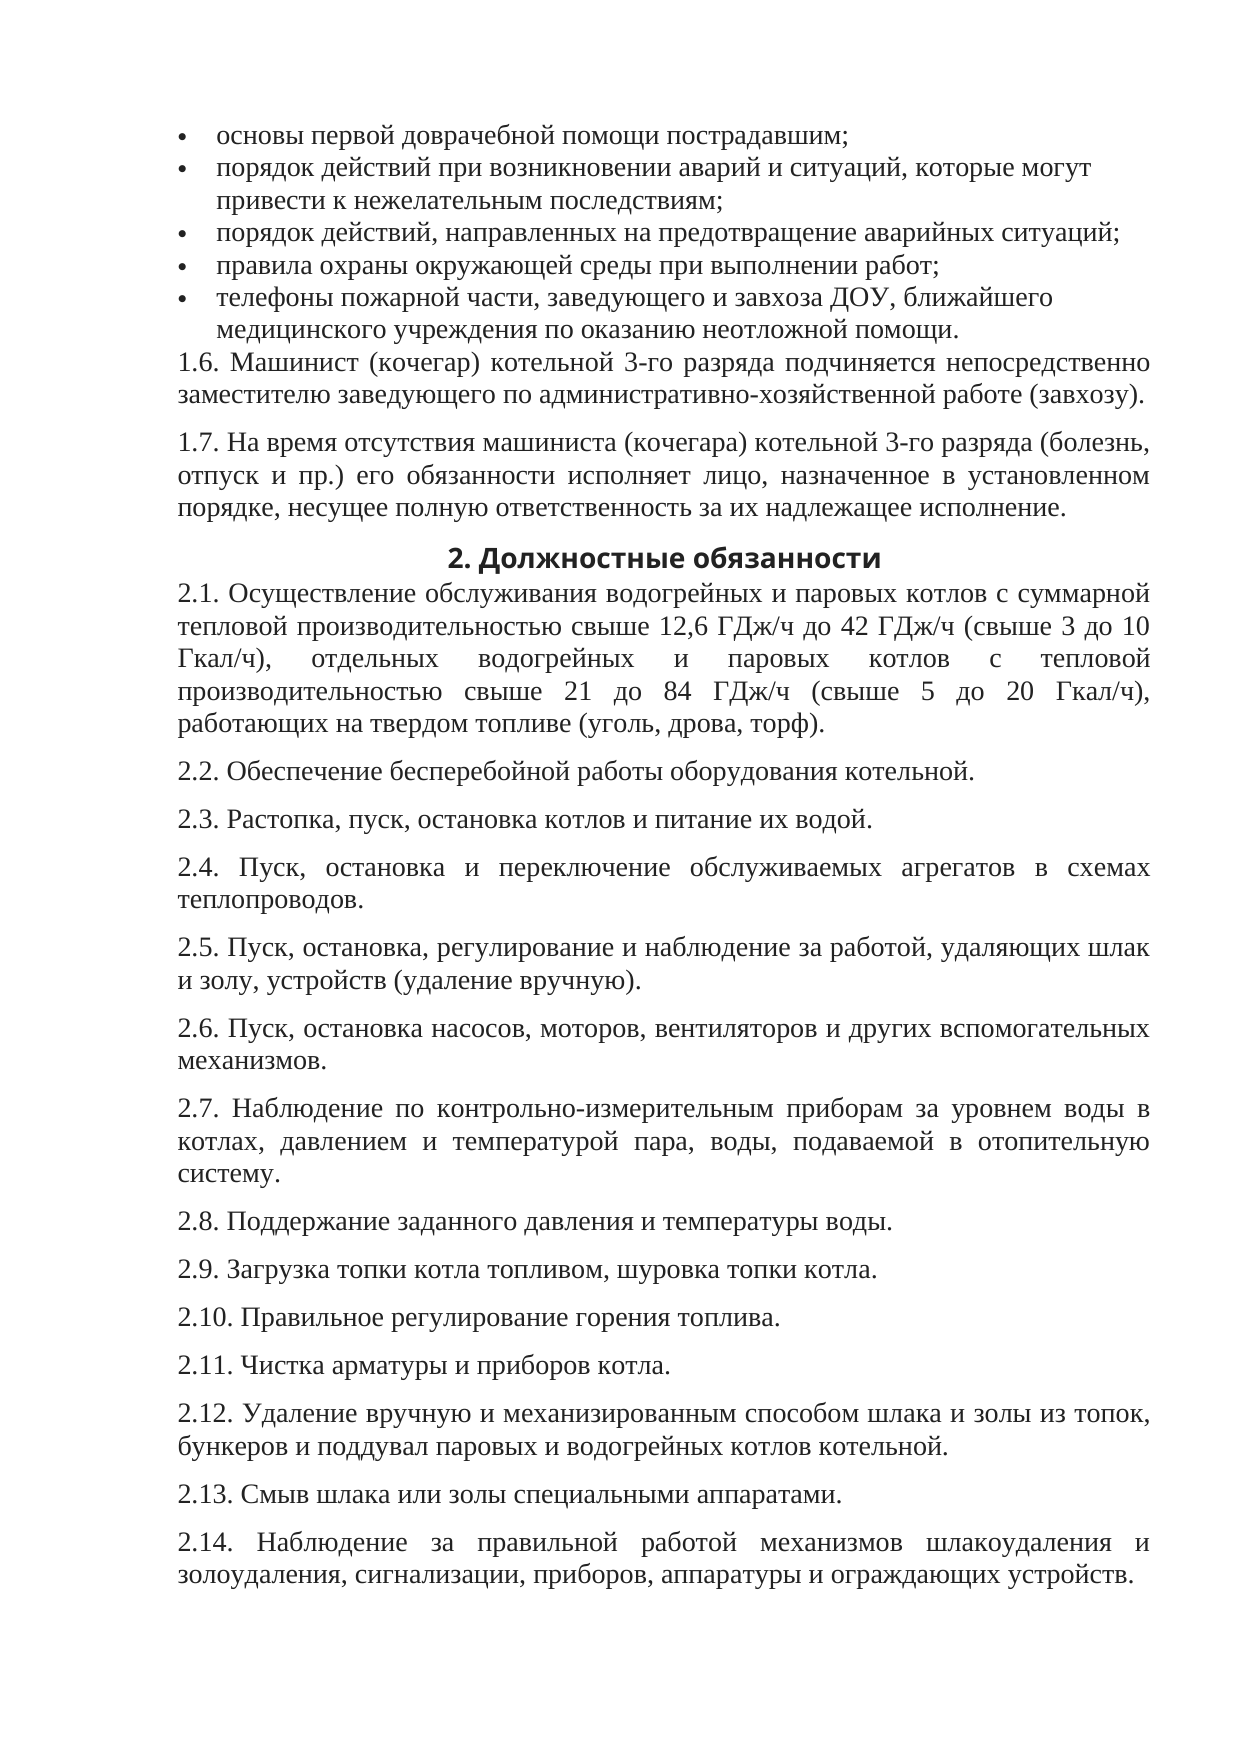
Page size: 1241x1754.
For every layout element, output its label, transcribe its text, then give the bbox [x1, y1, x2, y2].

text 2.9. Загрузка топки котла топливом, шуровка топки котла. [177, 1252, 1152, 1284]
text 2.7. Наблюдение по контрольно-измерительным приборам за уровнем воды в котлах, давлением и температурой пара, воды, подаваемой в отопительную систему. [177, 1091, 1152, 1188]
text 2.5. Пуск, остановка, регулирование и наблюдение за работой, удаляющих шлак и золу, устройств (удаление вручную). [177, 931, 1152, 995]
text 2.14. Наблюдение за правильной работой механизмов шлакоудаления и золоудаления, сигнализации, приборов, аппаратуры и ограждающих устройств. [177, 1525, 1152, 1589]
list порядок действий, направленных на предотвращение аварийных ситуаций; [179, 215, 1152, 248]
text 2.4. Пуск, остановка и переключение обслуживаемых агрегатов в схемах теплопроводов. [177, 850, 1152, 915]
text 2.11. Чистка арматуры и приборов котла. [177, 1348, 1152, 1381]
list основы первой доврачебной помощи пострадавшим; [179, 118, 1152, 151]
text 2.8. Поддержание заданного давления и температуры воды. [177, 1204, 1152, 1237]
text 2.10. Правильное регулирование горения топлива. [177, 1300, 1152, 1333]
text 1.7. На время отсутствия машиниста (кочегара) котельной 3-го разряда (болезнь, отпуск и пр.) его обязанности исполняет лицо, назначенное в установленном порядке, несущее полную ответственность за их надлежащее исполнение. [177, 425, 1152, 522]
text 2.13. Смыв шлака или золы специальными аппаратами. [177, 1477, 1152, 1509]
list телефоны пожарной части, заведующего и завхоза ДОУ, ближайшего медицинского учреждения по оказанию неотложной помощи. [179, 280, 1152, 345]
text 2.2. Обеспечение бесперебойной работы оборудования котельной. [177, 754, 1152, 786]
text 2.12. Удаление вручную и механизированным способом шлака и золы из топок, бункеров и поддувал паровых и водогрейных котлов котельной. [177, 1396, 1152, 1461]
text 2.3. Растопка, пуск, остановка котлов и питание их водой. [177, 802, 1152, 834]
list порядок действий при возникновении аварий и ситуаций, которые могут привести к нежелательным последствиям; [179, 151, 1152, 215]
text 2.1. Осуществление обслуживания водогрейных и паровых котлов с суммарной тепловой производительностью свыше 12,6 ГДж/ч до 42 ГДж/ч (свыше 3 до 10 Гкал/ч), отдельных водогрейных и паровых котлов с тепловой производительностью свыше 21 до 84 ГДж/ч (свыше 5 до 20 Гкал/ч), работающих на твердом топливе (уголь, дрова, торф). [177, 576, 1152, 738]
text 2.6. Пуск, остановка насосов, моторов, вентиляторов и других вспомогательных механизмов. [177, 1011, 1152, 1076]
list правила охраны окружающей среды при выполнении работ; [179, 248, 1152, 280]
text 2. Должностные обязанности [177, 538, 1152, 576]
text 1.6. Машинист (кочегар) котельной 3-го разряда подчиняется непосредственно заместителю заведующего по административно-хозяйственной работе (завхозу). [177, 345, 1152, 410]
